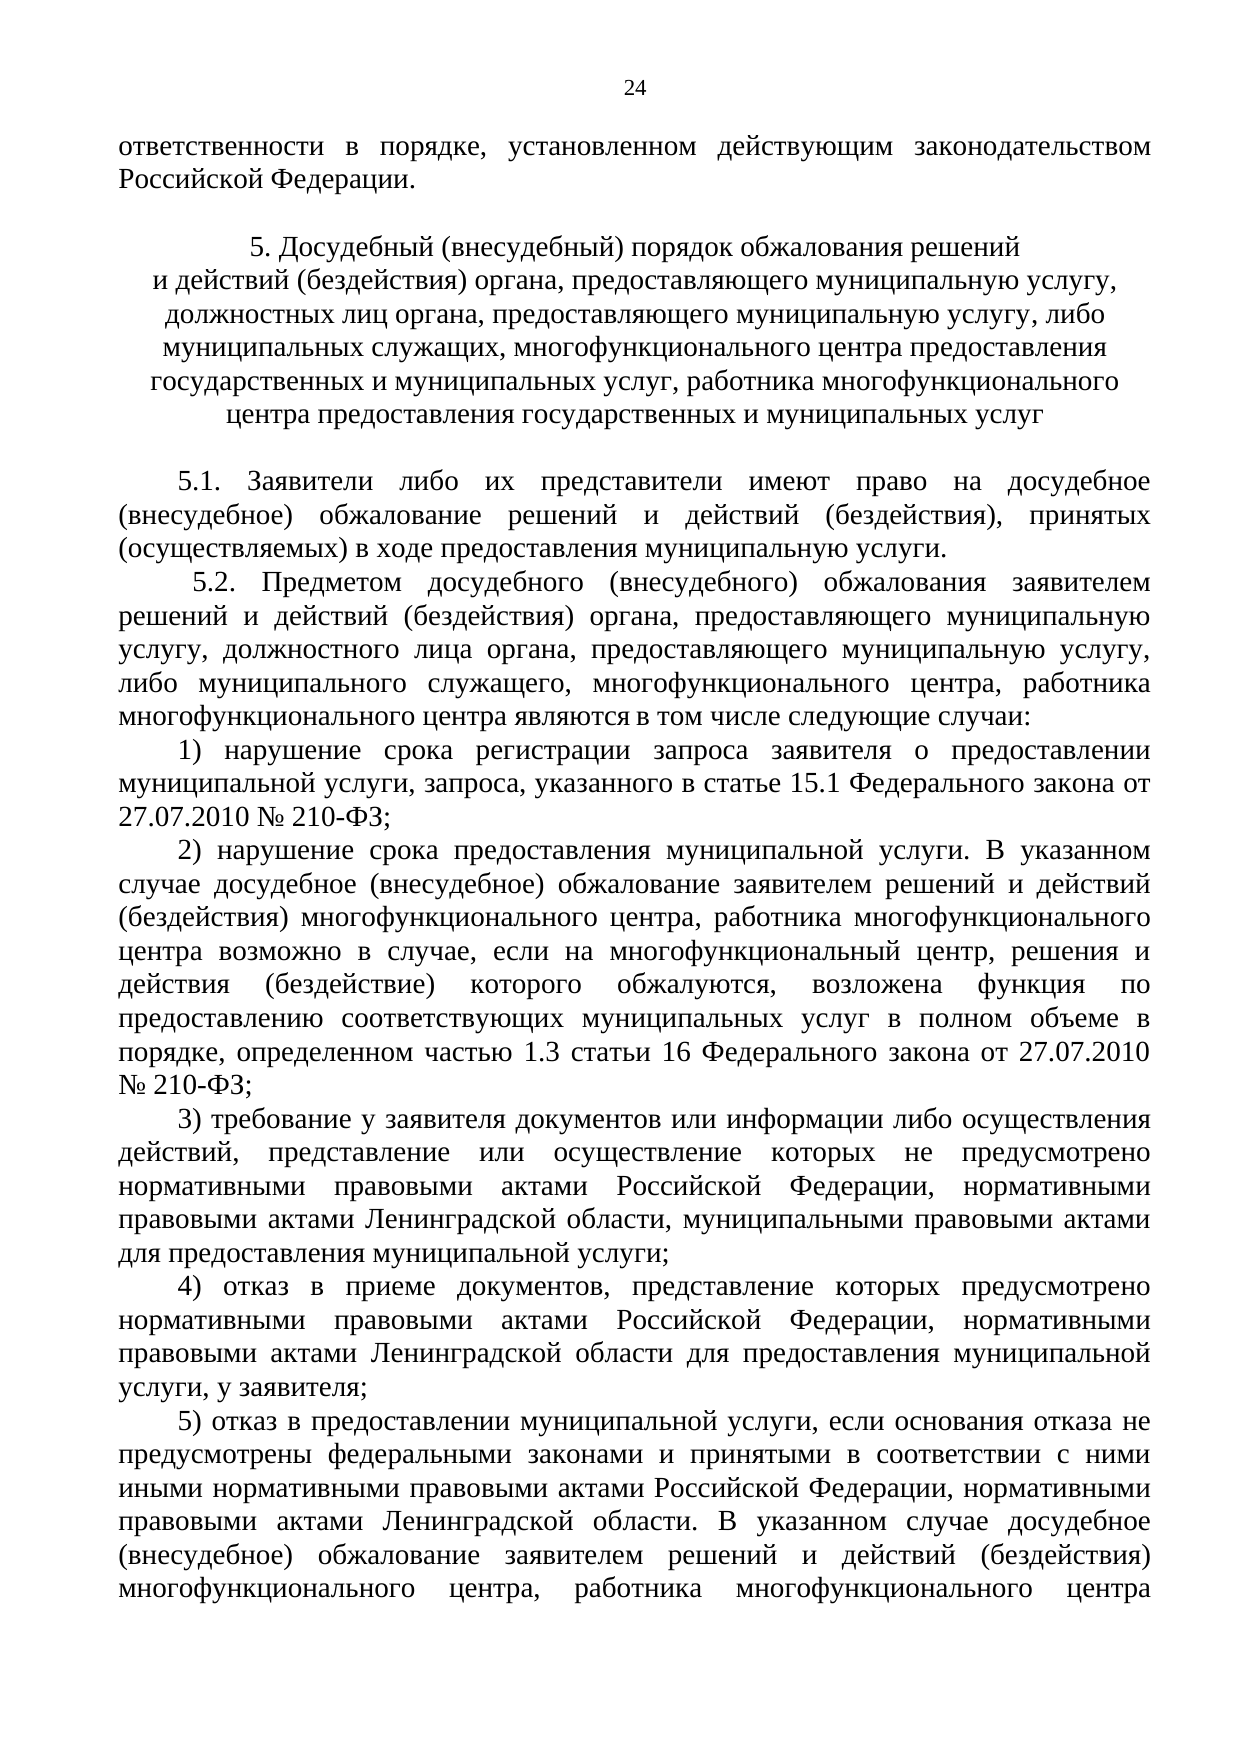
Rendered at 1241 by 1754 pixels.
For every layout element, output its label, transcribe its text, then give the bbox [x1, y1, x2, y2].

text 1) нарушение срока регистрации запроса заявителя о предоставлении муниципальной услуги, запроса, указанного в статье 15.1 Федерального закона от 27.07.2010 № 210-ФЗ; [118, 732, 1152, 832]
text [118, 128, 1152, 195]
text 3) требование у заявителя документов или информации либо осуществления действий, представление или осуществление которых не предусмотрено нормативными правовыми актами Российской Федерации, нормативными правовыми актами Ленинградской области, муниципальными правовыми актами для предоставления муниципальной услуги; [118, 1101, 1152, 1268]
text 5.1. Заявители либо их представители имеют право на досудебное (внесудебное) обжалование решений и действий (бездействия), принятых (осуществляемых) в ходе предоставления муниципальную услуги. [118, 463, 1152, 564]
text 4) отказ в приеме документов, представление которых предусмотрено нормативными правовыми актами Российской Федерации, нормативными правовыми актами Ленинградской области для предоставления муниципальной услуги, у заявителя; [118, 1268, 1152, 1403]
text 5. Досудебный (внесудебный) порядок обжалования решений [118, 229, 1152, 262]
text 5.2. Предметом досудебного (внесудебного) обжалования заявителем решений и действий (бездействия) органа, предоставляющего муниципальную услугу, должностного лица органа, предоставляющего муниципальную услугу, либо муниципального служащего, многофункционального центра, работника многофункционального центра являются в том числе следующие случаи: [118, 564, 1152, 732]
text и действий (бездействия) органа, предоставляющего муниципальную услугу, должностных лиц органа, предоставляющего муниципальную услугу, либо муниципальных служащих, многофункционального центра предоставления государственных и муниципальных услуг, работника многофункционального центра предоставления государственных и муниципальных услуг [118, 262, 1152, 430]
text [118, 1403, 1152, 1604]
text 2) нарушение срока предоставления муниципальной услуги. В указанном случае досудебное (внесудебное) обжалование заявителем решений и действий (бездействия) многофункционального центра, работника многофункционального центра возможно в случае, если на многофункциональный центр, решения и действия (бездействие) которого обжалуются, возложена функция по предоставлению соответствующих муниципальных услуг в полном объеме в порядке, определенном частью 1.3 статьи 16 Федерального закона от 27.07.2010 № 210-ФЗ; [118, 832, 1152, 1101]
